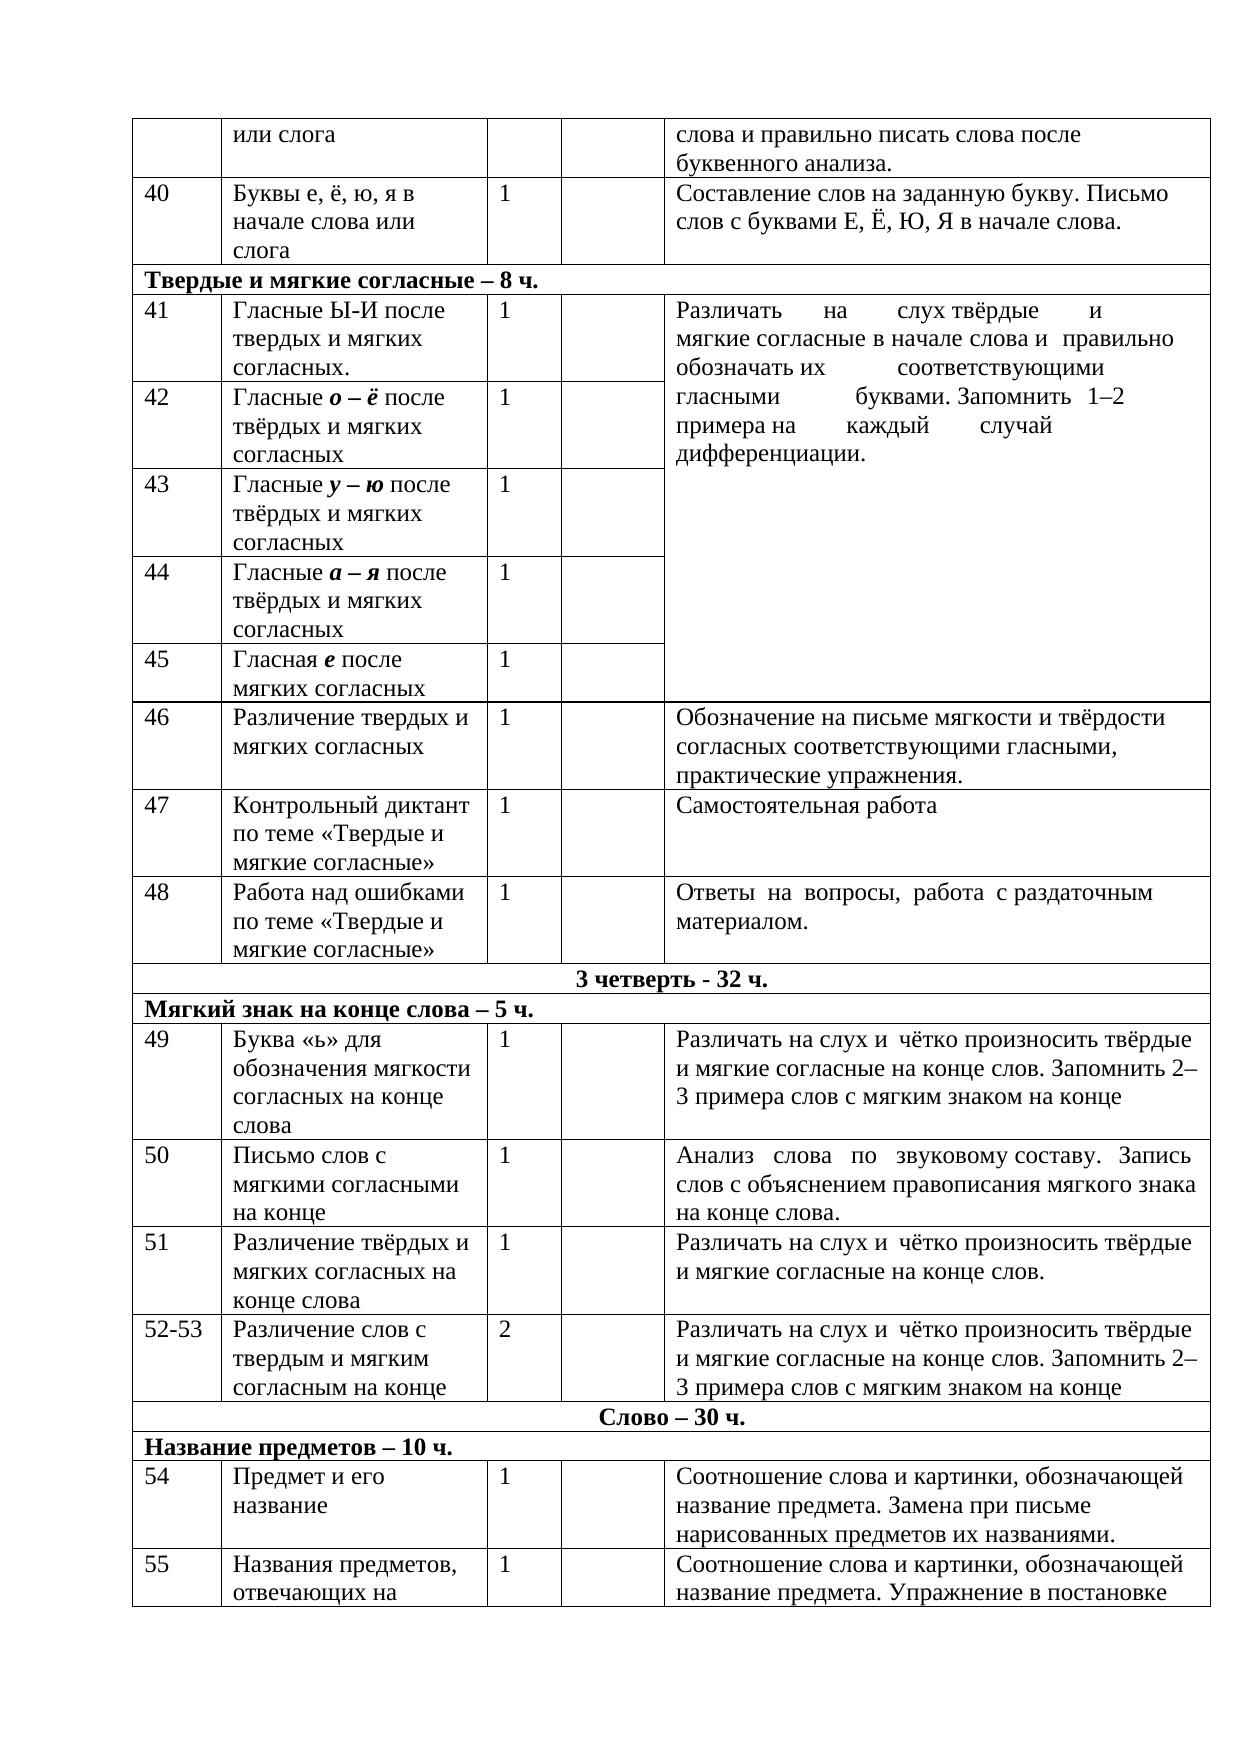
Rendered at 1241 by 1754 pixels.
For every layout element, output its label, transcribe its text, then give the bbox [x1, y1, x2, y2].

table_cell Слово – 30 ч. [133, 1402, 1210, 1431]
table_cell [562, 557, 664, 643]
table_cell 50 [133, 1140, 221, 1226]
table_cell Твердые и мягкие согласные – 8 ч. [133, 265, 1210, 294]
table_cell [562, 1315, 664, 1401]
table_cell 1 [488, 1549, 561, 1606]
table_cell Название предметов – 10 ч. [133, 1432, 1210, 1460]
table_cell 41 [133, 295, 221, 381]
table_cell 1 [488, 295, 561, 381]
table_cell 55 [133, 1549, 221, 1606]
table_cell [562, 178, 664, 264]
table_cell 39 [133, 119, 221, 177]
table_cell [562, 1461, 664, 1548]
table_cell 1 [488, 469, 561, 556]
table_cell 1 [488, 703, 561, 789]
table_cell 54 [133, 1461, 221, 1548]
table_cell [562, 469, 664, 556]
table_cell 44 [133, 557, 221, 643]
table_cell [665, 1549, 1210, 1606]
table_cell Гласные о – ё после твёрдых и мягких согласных [222, 382, 487, 468]
table_cell 1 [488, 557, 561, 643]
table_cell Самостоятельная работа [665, 790, 1210, 876]
table_cell Различение твердых и мягких согласных [222, 703, 487, 789]
table_cell 1 [488, 1140, 561, 1226]
table_cell Обозначение на письме мягкости и твёрдости согласных соответствующими гласными, практические упражнения. [665, 703, 1210, 789]
table_cell 1 [488, 119, 561, 177]
table_cell [562, 1549, 664, 1606]
table_cell 1 [488, 1461, 561, 1548]
table_cell Гласные Ы-И после твердых и мягких согласных. [222, 295, 487, 381]
table_cell 43 [133, 469, 221, 556]
table_cell [562, 295, 664, 381]
table_cell Гласная е после мягких согласных [222, 644, 487, 701]
table_cell 48 [133, 877, 221, 963]
table_cell Письмо слов с мягкими согласными на конце [222, 1140, 487, 1226]
table_cell Различать на слух и чётко произносить твёрдые и мягкие согласные на конце слов. Запомнить 2–3 примера слов с мягким знаком на конце [665, 1315, 1210, 1401]
table_cell [562, 644, 664, 701]
table_cell Различение слов с твердым и мягким согласным на конце [222, 1315, 487, 1401]
table_cell Гласные у – ю после твёрдых и мягких согласных [222, 469, 487, 556]
table_cell 1 [488, 644, 561, 701]
table_cell Различать на слух твёрдые и мягкие согласные в начале слова и правильно обозначать их соответствующими гласными буквами. Запомнить 1–2 примера на каждый случай дифференциации. [665, 295, 1210, 701]
table_cell Составление слов на заданную букву. Письмо слов с буквами Е, Ё, Ю, Я в начале слова. [665, 178, 1210, 264]
table_cell [562, 1227, 664, 1313]
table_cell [665, 119, 1210, 177]
table_cell 2 [488, 1315, 561, 1401]
table_cell Предмет и его название [222, 1461, 487, 1548]
table_cell 49 [133, 1024, 221, 1139]
table_cell Различать на слух и чётко произносить твёрдые и мягкие согласные на конце слов. Запомнить 2–3 примера слов с мягким знаком на конце [665, 1024, 1210, 1139]
table_cell 3 четверть - 32 ч. [133, 964, 1210, 993]
table_cell [562, 119, 664, 177]
table_cell Буква «ь» для обозначения мягкости согласных на конце слова [222, 1024, 487, 1139]
table_cell 45 [133, 644, 221, 701]
table_cell Мягкий знак на конце слова – 5 ч. [133, 994, 1210, 1023]
table_cell 1 [488, 1227, 561, 1313]
table_cell 1 [488, 877, 561, 963]
table_cell [562, 1024, 664, 1139]
table_cell 47 [133, 790, 221, 876]
table_cell 1 [488, 382, 561, 468]
table_cell Анализ слова по звуковому составу. Запись слов с объяснением правописания мягкого знака на конце слова. [665, 1140, 1210, 1226]
table_cell Контрольный диктант по теме «Твердые и мягкие согласные» [222, 790, 487, 876]
table_cell 1 [488, 178, 561, 264]
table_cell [222, 1549, 487, 1606]
table_cell [562, 790, 664, 876]
table_cell [562, 382, 664, 468]
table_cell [222, 119, 487, 177]
table_cell Буквы е, ё, ю, я в начале слова или слога [222, 178, 487, 264]
table_cell Гласные а – я после твёрдых и мягких согласных [222, 557, 487, 643]
table_cell 1 [488, 790, 561, 876]
table_cell [562, 703, 664, 789]
table_cell 42 [133, 382, 221, 468]
table_cell Различать на слух и чётко произносить твёрдые и мягкие согласные на конце слов. [665, 1227, 1210, 1313]
table_cell Ответы на вопросы, работа с раздаточным материалом. [665, 877, 1210, 963]
table_cell 51 [133, 1227, 221, 1313]
table_cell Соотношение слова и картинки, обозначающей название предмета. Замена при письме нарисованных предметов их названиями. [665, 1461, 1210, 1548]
table_cell 40 [133, 178, 221, 264]
table_cell Работа над ошибками по теме «Твердые и мягкие согласные» [222, 877, 487, 963]
table_cell 52-53 [133, 1315, 221, 1401]
table_cell Различение твёрдых и мягких согласных на конце слова [222, 1227, 487, 1313]
table_cell 46 [133, 703, 221, 789]
table_cell 1 [488, 1024, 561, 1139]
table_cell [562, 877, 664, 963]
table_cell [562, 1140, 664, 1226]
